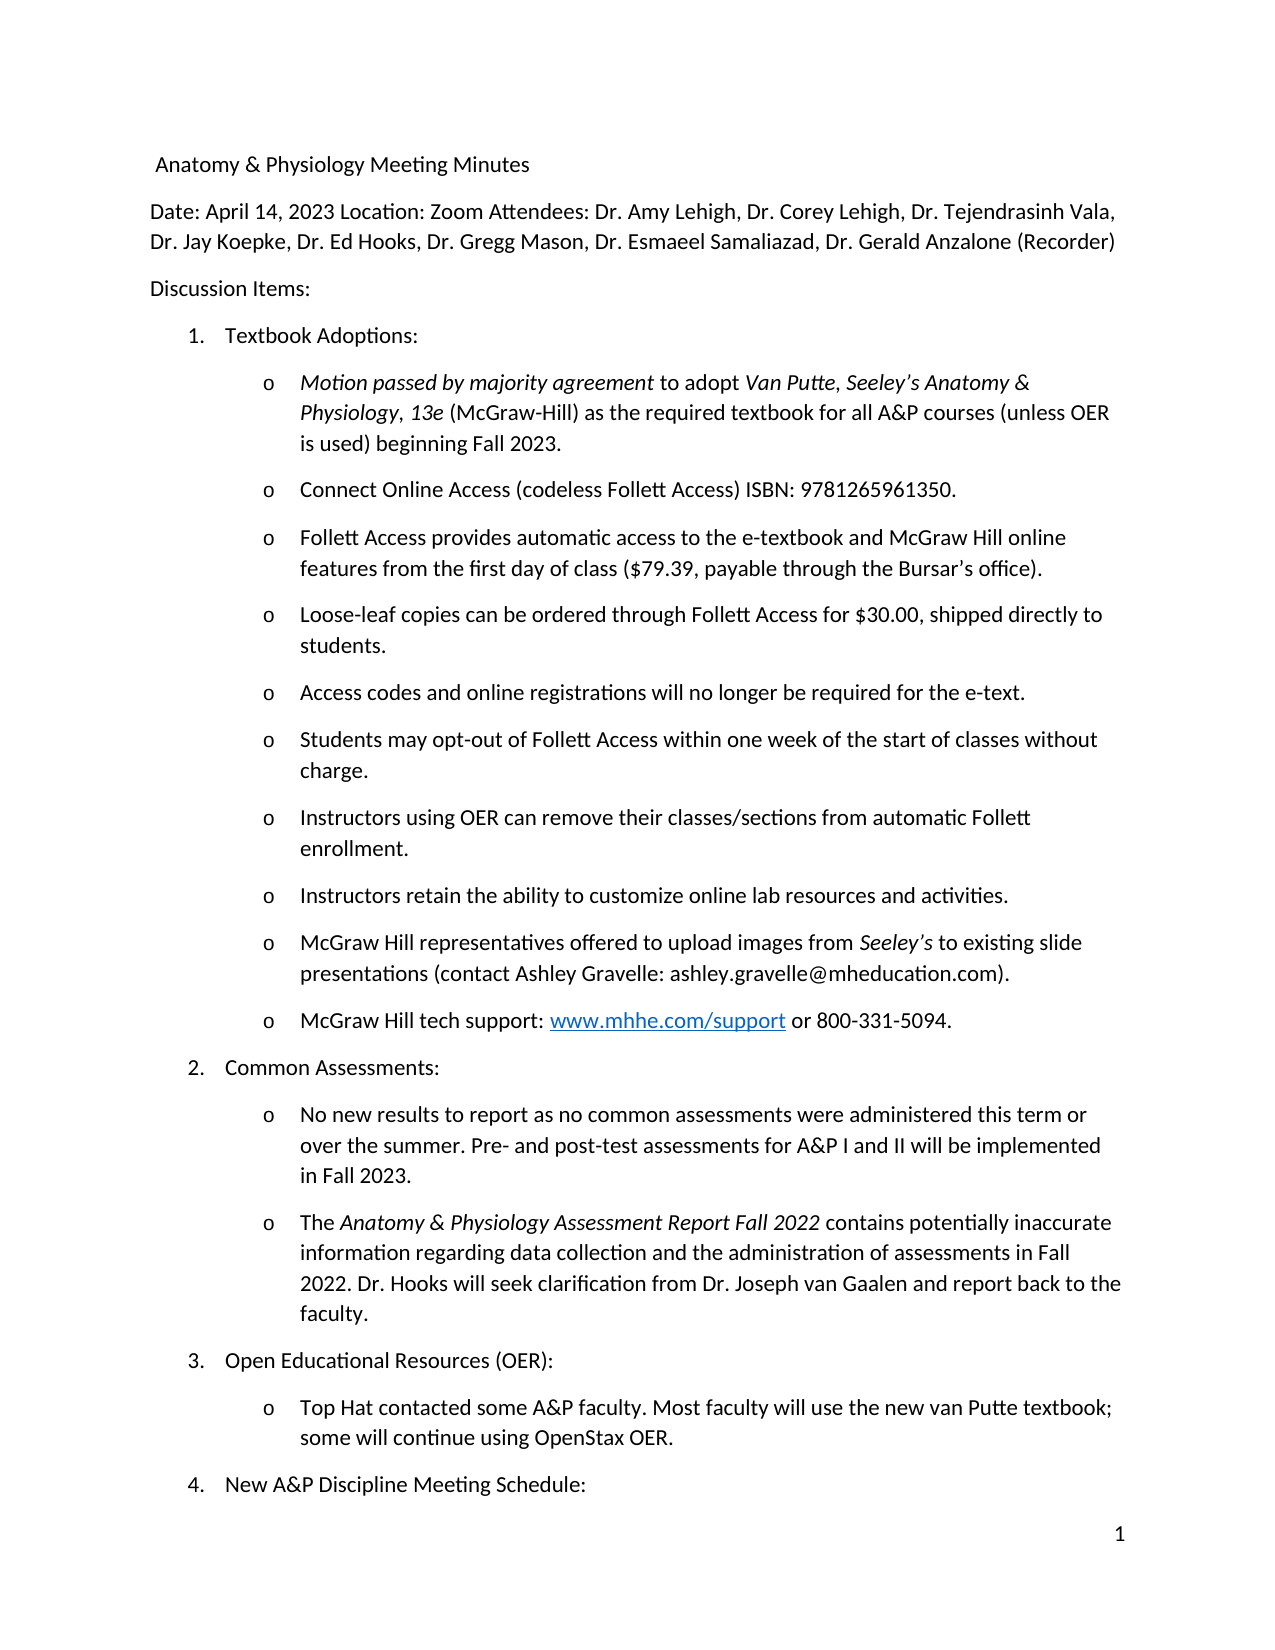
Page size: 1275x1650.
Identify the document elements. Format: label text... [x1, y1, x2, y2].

list New A&P Discipline Meeting Schedule: [187, 1470, 1125, 1498]
list Instructors retain the ability to customize online lab resources and activities. [262, 881, 1125, 909]
list Access codes and online registrations will no longer be required for the e-text. [262, 678, 1125, 707]
text Date: April 14, 2023 Location: Zoom Attendees: Dr. Amy Lehigh, Dr. Corey Lehigh, Dr. Tejendrasinh Vala, Dr. Jay Koepke, Dr. Ed Hooks, Dr. Gregg Mason, Dr. Esmaeel Samaliazad, Dr. Gerald Anzalone (Recorder) [150, 197, 1125, 255]
list Motion passed by majority agreement to adopt Van Putte, Seeley’s Anatomy & Physiology, 13e (McGraw-Hill) as the required textbook for all A&P courses (unless OER is used) beginning Fall 2023. [262, 368, 1125, 457]
list McGraw Hill representatives offered to upload images from Seeley’s to existing slide presentations (contact Ashley Gravelle: ashley.gravelle@mheducation.com). [262, 928, 1125, 987]
list Follett Access provides automatic access to the e-textbook and McGraw Hill online features from the first day of class ($79.39, payable through the Bursar’s office). [262, 523, 1125, 582]
list Students may opt-out of Follett Access within one week of the start of classes without charge. [262, 726, 1125, 784]
list Textbook Adoptions: [187, 321, 1125, 349]
list McGraw Hill tech support: www.mhhe.com/support or 800-331-5094. [262, 1006, 1125, 1034]
text Anatomy & Physiology Meeting Minutes [150, 150, 1125, 178]
list Instructors using OER can remove their classes/sections from automatic Follett enrollment. [262, 803, 1125, 862]
list Common Assessments: [187, 1053, 1125, 1081]
list Top Hat contacted some A&P faculty. Most faculty will use the new van Putte textbook; some will continue using OpenStax OER. [262, 1393, 1125, 1451]
list Loose-leaf copies can be ordered through Follett Access for $30.00, shipped directly to students. [262, 601, 1125, 659]
list Connect Online Access (codeless Follett Access) ISBN: 9781265961350. [262, 476, 1125, 504]
text Discussion Items: [150, 274, 1125, 302]
list No new results to report as no common assessments were administered this term or over the summer. Pre- and post-test assessments for A&P I and II will be implemented in Fall 2023. [262, 1100, 1125, 1189]
list Open Educational Resources (OER): [187, 1346, 1125, 1374]
list The Anatomy & Physiology Assessment Report Fall 2022 contains potentially inaccurate information regarding data collection and the administration of assessments in Fall 2022. Dr. Hooks will seek clarification from Dr. Joseph van Gaalen and report back to the faculty. [262, 1208, 1125, 1327]
